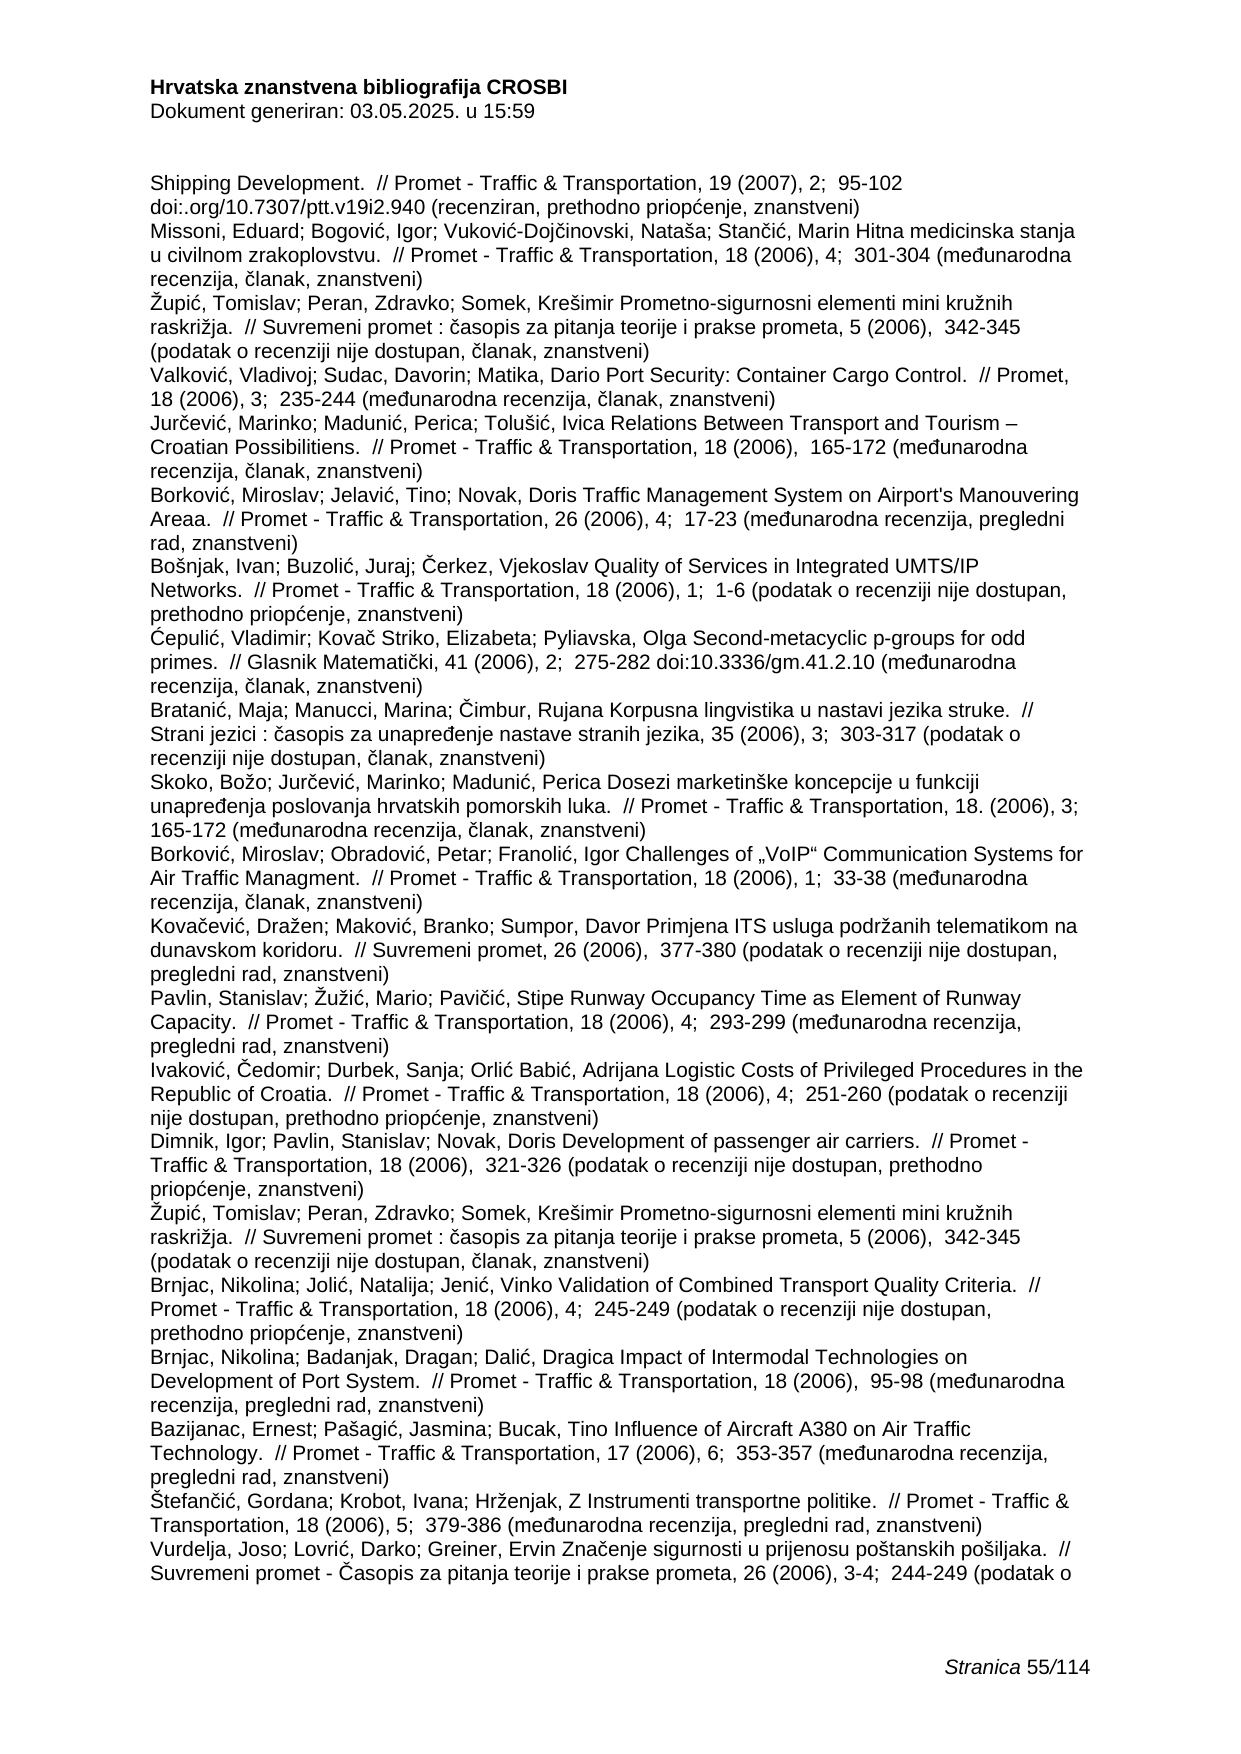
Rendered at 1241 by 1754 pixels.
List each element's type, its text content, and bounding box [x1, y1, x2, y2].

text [150, 1537, 1090, 1584]
text Jurčević, Marinko; Madunić, Perica; Tolušić, Ivica [150, 411, 1090, 482]
text Župić, Tomislav; Peran, Zdravko; Somek, Krešimir [150, 1201, 1090, 1273]
text Pavlin, Stanislav; Žužić, Mario; Pavičić, Stipe [150, 986, 1090, 1057]
text Župić, Tomislav; Peran, Zdravko; Somek, Krešimir [150, 291, 1090, 363]
text Brnjac, Nikolina; Badanjak, Dragan; Dalić, Dragica [150, 1345, 1090, 1417]
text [150, 171, 1090, 219]
text Kovačević, Dražen; Maković, Branko; Sumpor, Davor [150, 914, 1090, 986]
text Bošnjak, Ivan; Buzolić, Juraj; Čerkez, Vjekoslav [150, 554, 1090, 626]
text Dimnik, Igor; Pavlin, Stanislav; Novak, Doris [150, 1129, 1090, 1201]
text Brnjac, Nikolina; Jolić, Natalija; Jenić, Vinko [150, 1273, 1090, 1345]
text Štefančić, Gordana; Krobot, Ivana; Hrženjak, Z [150, 1489, 1090, 1537]
text Missoni, Eduard; Bogović, Igor; Vuković-Dojčinovski, Nataša; Stančić, Marin [150, 219, 1090, 291]
text Borković, Miroslav; Jelavić, Tino; Novak, Doris [150, 482, 1090, 554]
text Ivaković, Čedomir; Durbek, Sanja; Orlić Babić, Adrijana [150, 1057, 1090, 1129]
text Ćepulić, Vladimir; Kovač Striko, Elizabeta; Pyliavska, Olga [150, 626, 1090, 698]
text Bazijanac, Ernest; Pašagić, Jasmina; Bucak, Tino [150, 1417, 1090, 1489]
text Borković, Miroslav; Obradović, Petar; Franolić, Igor [150, 842, 1090, 914]
text Bratanić, Maja; Manucci, Marina; Čimbur, Rujana [150, 698, 1090, 770]
text Valković, Vladivoj; Sudac, Davorin; Matika, Dario [150, 363, 1090, 411]
text Skoko, Božo; Jurčević, Marinko; Madunić, Perica [150, 770, 1090, 842]
